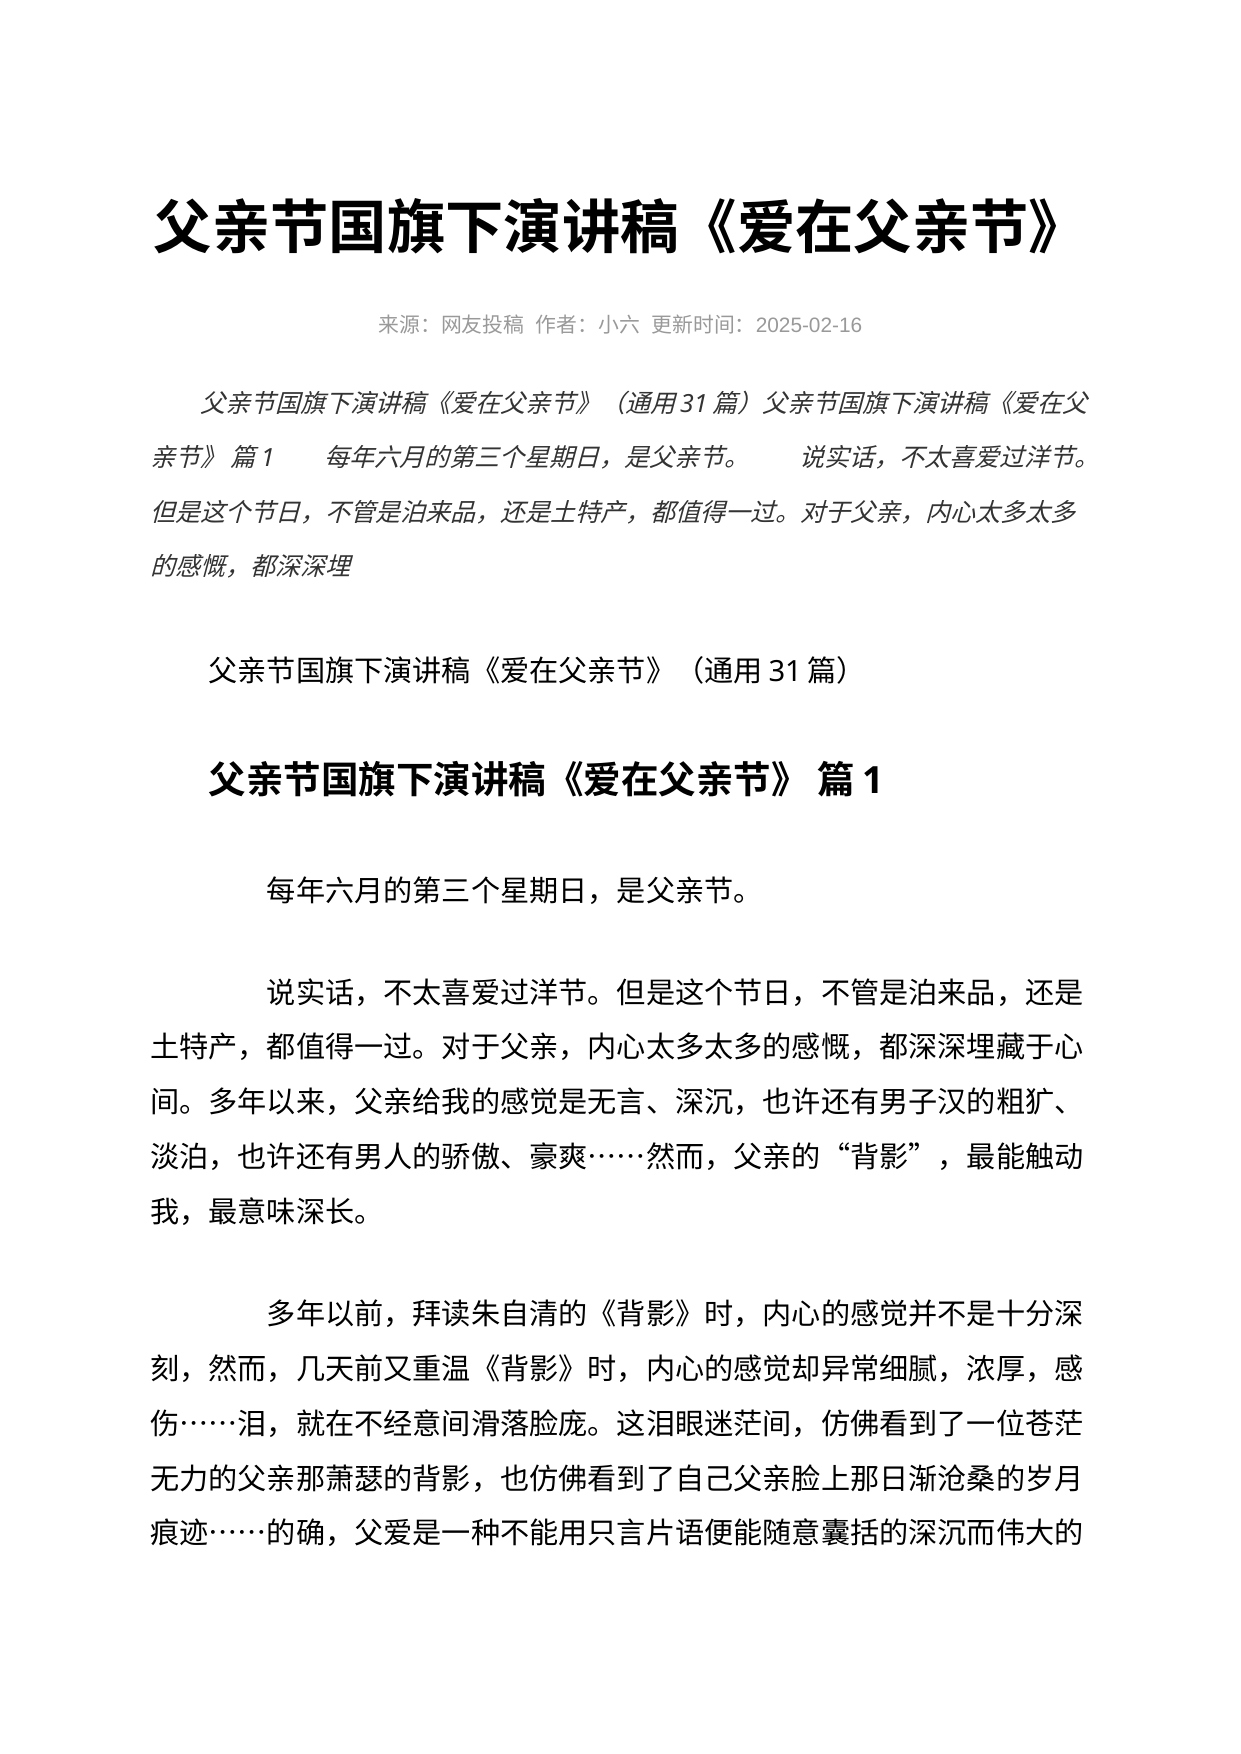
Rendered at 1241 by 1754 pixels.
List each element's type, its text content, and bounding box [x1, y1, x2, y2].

text 父亲节国旗下演讲稿《爱在父亲节》（通用31篇） [150, 648, 1090, 690]
subtitle 父亲节国旗下演讲稿《爱在父亲节》 [150, 181, 1090, 266]
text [150, 1291, 1090, 1552]
text 父亲节国旗下演讲稿《爱在父亲节》（通用31篇）父亲节国旗下演讲稿《爱在父亲节》 篇1 每年六月的第三个星期日，是父亲节。 说实话，不太喜爱过洋节。但是这个节日，不管是泊来品，还是土特产，都值得一过。对于父亲，内心太多太多的感慨，都深深埋 [150, 383, 1090, 583]
text 说实话，不太喜爱过洋节。但是这个节日，不管是泊来品，还是土特产，都值得一过。对于父亲，内心太多太多的感慨，都深深埋藏于心间。多年以来，父亲给我的感觉是无言、深沉，也许还有男子汉的粗犷、淡泊，也许还有男人的骄傲、豪爽……然而，父亲的“背影”，最能触动我，最意味深长。 [150, 969, 1090, 1231]
text 每年六月的第三个星期日，是父亲节。 [150, 867, 1090, 910]
text 父亲节国旗下演讲稿《爱在父亲节》 篇1 [150, 750, 1090, 804]
text 来源：网友投稿 作者：小六 更新时间：2025-02-16 [150, 313, 1090, 337]
